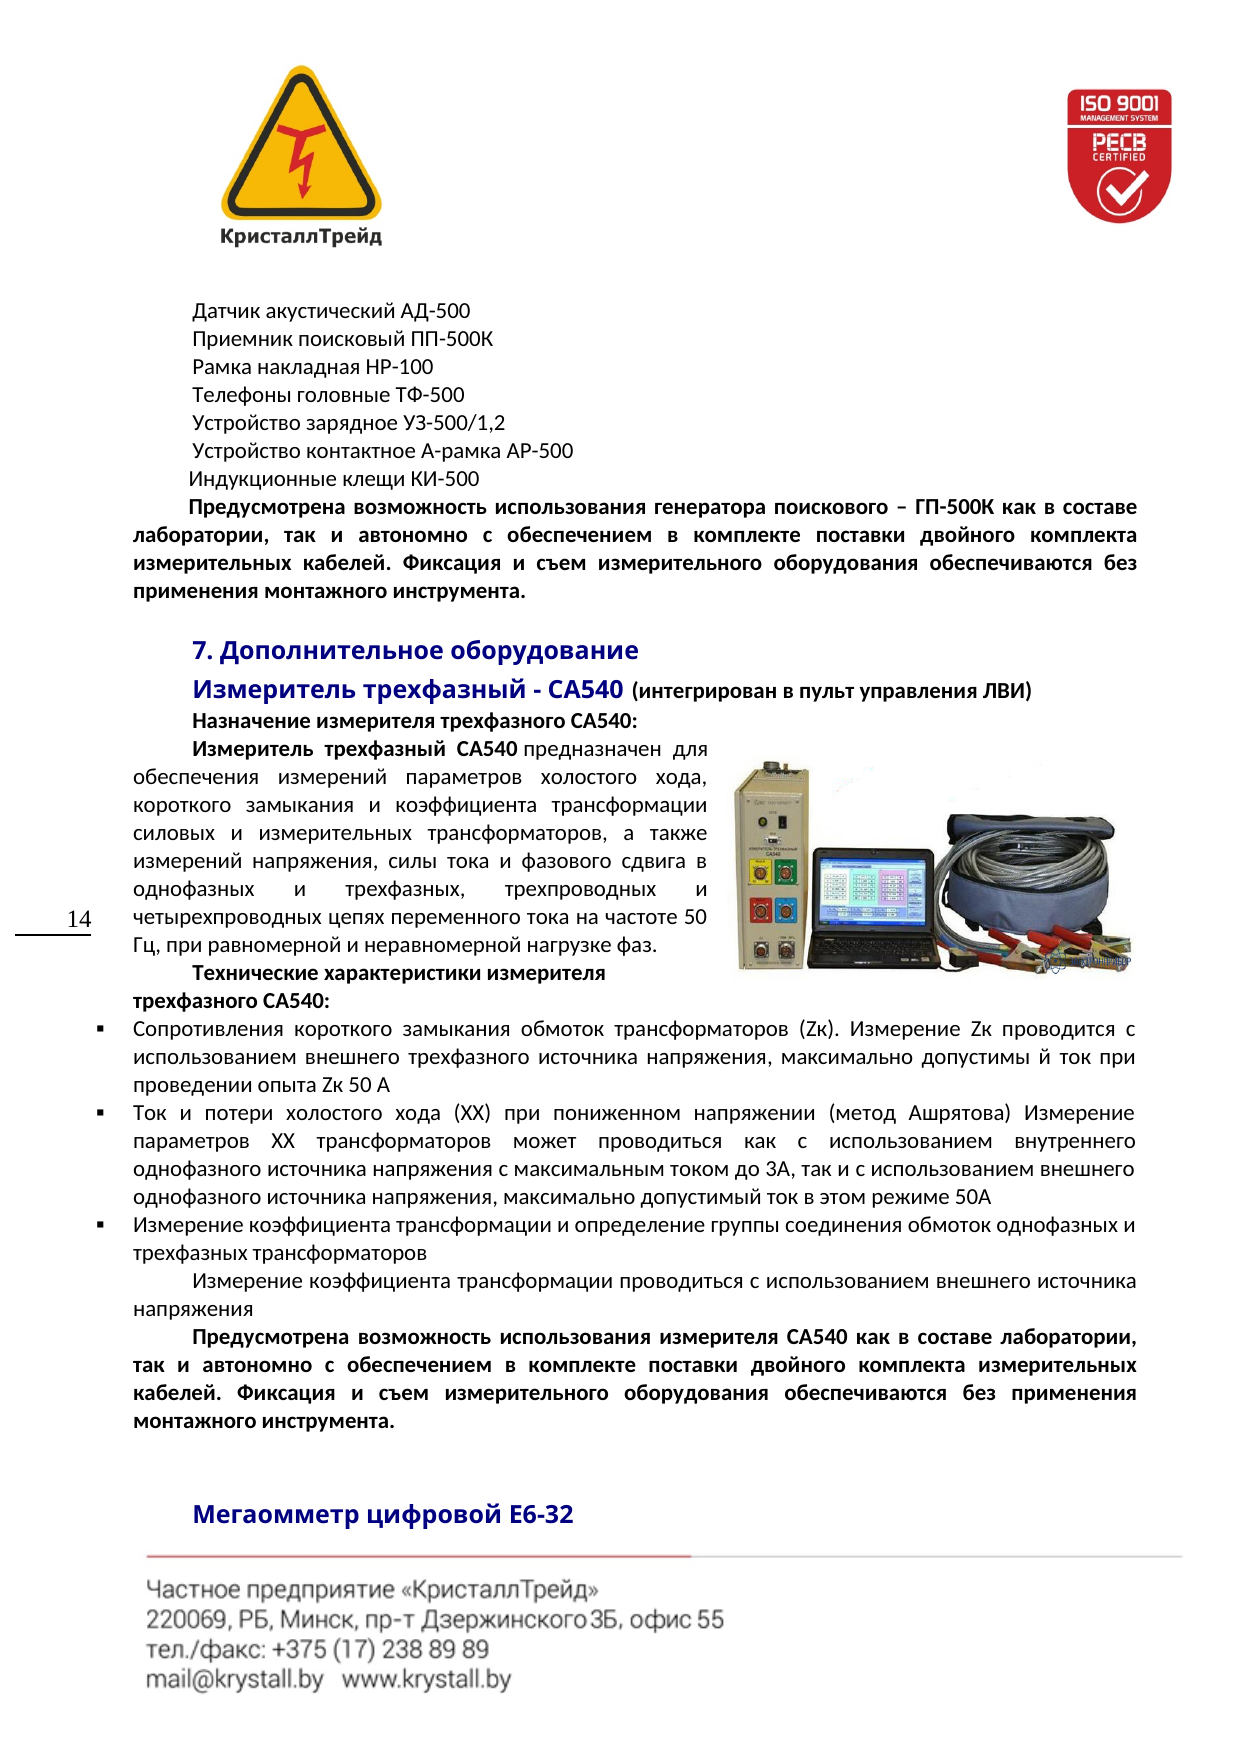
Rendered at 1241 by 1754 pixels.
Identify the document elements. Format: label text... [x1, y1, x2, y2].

list Измерение коэффициента трансформации и определение группы соединения обмоток однофазных и трехфазных трансформаторов [95, 1210, 1137, 1266]
text Предусмотрена возможность использования генератора поискового – ГП-500К как в составе лаборатории, так и автономно с обеспечением в комплекте поставки двойного комплекта измерительных кабелей. Фиксация и съем измерительного оборудования обеспечиваются без применения монтажного инструмента. [133, 492, 1138, 604]
text Мегаомметр цифровой Е6-32 [133, 1497, 1138, 1531]
text 7. Дополнительное оборудование [133, 632, 1138, 667]
subtitle Измеритель трехфазный - СА540 (интегрирован в пульт управления ЛВИ) [133, 667, 1137, 706]
text Приемник поисковый ПП-500К [137, 324, 1137, 352]
text Рамка накладная НР-100 [137, 352, 1137, 380]
list Cопротивления короткого замыкания обмоток трансформаторов (Zк). Измерение Zк проводится с использованием внешнего трехфазного источника напряжения, максимально допустимы й ток при проведении опыта Zк 50 A [95, 1014, 1137, 1098]
text Датчик акустический АД-500 [137, 296, 1137, 324]
subtitle Назначение измерителя трехфазного СА540: [192, 706, 1137, 734]
list Ток и потери холостого хода (ХХ) при пониженном напряжении (метод Ашрятова) Измерение параметров ХХ трансформаторов может проводиться как с использованием внутреннего однофазного источника напряжения с максимальным током до 3А, так и с использованием внешнего однофазного источника напряжения, максимально допустимый ток в этом режиме 50А [95, 1098, 1137, 1210]
text Измерение коэффициента трансформации проводиться с использованием внешнего источника напряжения [133, 1266, 1138, 1322]
text Устройство зарядное УЗ-500/1,2 [137, 408, 1137, 436]
text Устройство контактное А-рамка АР-500 [137, 436, 1137, 464]
text Предусмотрена возможность использования измерителя СА540 как в составе лаборатории, так и автономно с обеспечением в комплекте поставки двойного комплекта измерительных кабелей. Фиксация и съем измерительного оборудования обеспечиваются без применения монтажного инструмента. [133, 1322, 1138, 1434]
picture [132, 1550, 1196, 1704]
text Телефоны головные ТФ-500 [137, 380, 1137, 408]
subtitle Технические характеристики измерителя трехфазного СА540: [133, 958, 1137, 1014]
picture [132, 44, 1241, 268]
picture [727, 707, 1137, 981]
text Индукционные клещи КИ-500 [133, 464, 1138, 492]
text Измеритель трехфазный СА540 предназначен для обеспечения измерений параметров холостого хода, короткого замыкания и коэффициента трансформации силовых и измерительных трансформаторов, а также измерений напряжения, силы тока и фазового сдвига в однофазных и трехфазных, трехпроводных и четырехпроводных цепях переменного тока на частоте 50 Гц, при равномерной и неравномерной нагрузке фаз. [133, 734, 727, 958]
